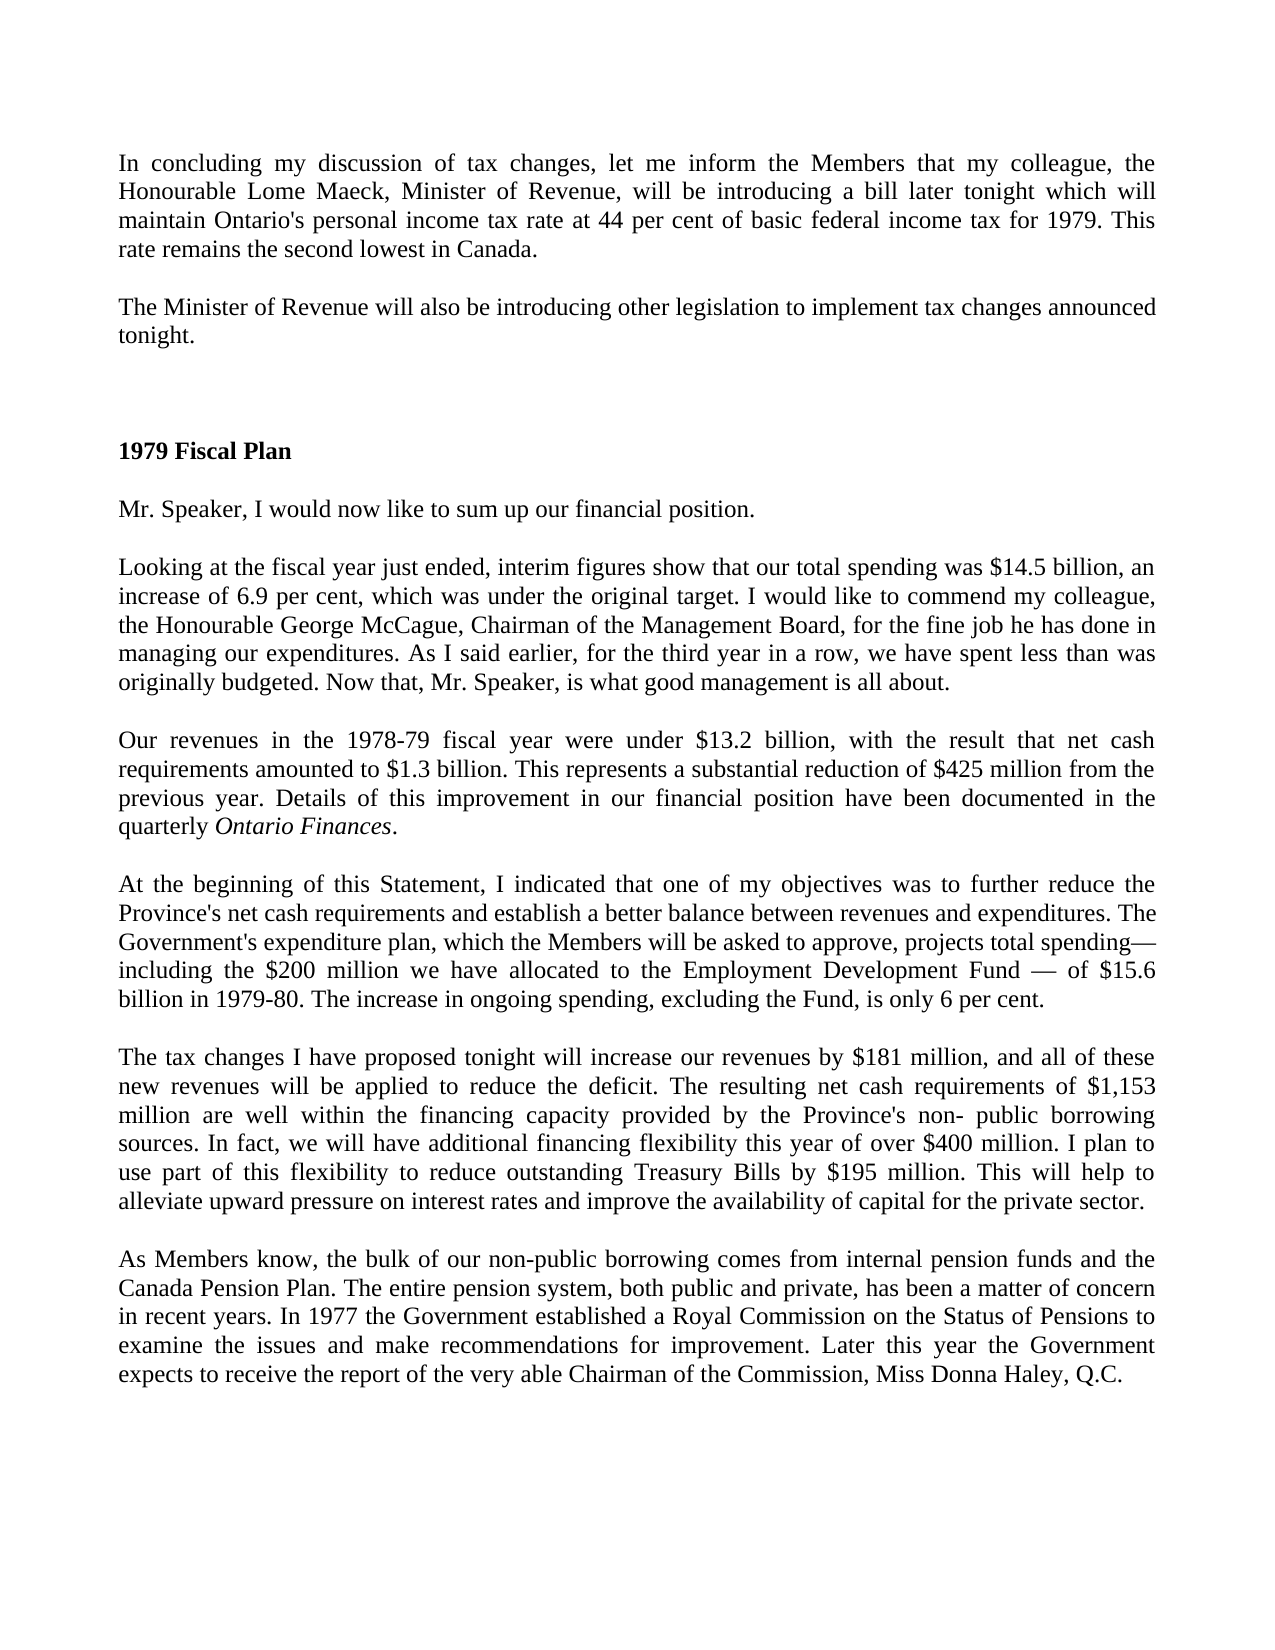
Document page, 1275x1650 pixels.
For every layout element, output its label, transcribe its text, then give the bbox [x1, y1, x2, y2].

text 1979 Fiscal Plan [118, 436, 1157, 465]
text The Minister of Revenue will also be introducing other legislation to implement tax changes announced tonight. [118, 292, 1157, 349]
text Mr. Speaker, I would now like to sum up our financial position. [118, 494, 1157, 523]
text As Members know, the bulk of our non-public borrowing comes from internal pension funds and the Canada Pension Plan. The entire pension system, both public and private, has been a matter of concern in recent years. In 1977 the Government established a Royal Commission on the Status of Pensions to examine the issues and make recommendations for improvement. Later this year the Government expects to receive the report of the very able Chairman of the Commission, Miss Donna Haley, Q.C. [118, 1244, 1157, 1388]
text In concluding my discussion of tax changes, let me inform the Members that my colleague, the Honourable Lome Maeck, Minister of Revenue, will be introducing a bill later tonight which will maintain Ontario's personal income tax rate at 44 per cent of basic federal income tax for 1979. This rate remains the second lowest in Canada. [118, 148, 1157, 263]
text The tax changes I have proposed tonight will increase our revenues by $181 million, and all of these new revenues will be applied to reduce the deficit. The resulting net cash requirements of $1,153 million are well within the financing capacity provided by the Province's non- public borrowing sources. In fact, we will have additional financing flexibility this year of over $400 million. I plan to use part of this flexibility to reduce outstanding Treasury Bills by $195 million. This will help to alleviate upward pressure on interest rates and improve the availability of capital for the private sector. [118, 1042, 1157, 1215]
text Looking at the fiscal year just ended, interim figures show that our total spending was $14.5 billion, an increase of 6.9 per cent, which was under the original target. I would like to commend my colleague, the Honourable George McCague, Chairman of the Management Board, for the fine job he has done in managing our expenditures. As I said earlier, for the third year in a row, we have spent less than was originally budgeted. Now that, Mr. Speaker, is what good management is all about. [118, 552, 1157, 696]
text At the beginning of this Statement, I indicated that one of my objectives was to further reduce the Province's net cash requirements and establish a better balance between revenues and expenditures. The Government's expenditure plan, which the Members will be asked to approve, projects total spending— including the $200 million we have allocated to the Employment Development Fund — of $15.6 billion in 1979-80. The increase in ongoing spending, excluding the Fund, is only 6 per cent. [118, 869, 1157, 1013]
text Our revenues in the 1978-79 fiscal year were under $13.2 billion, with the result that net cash requirements amounted to $1.3 billion. This represents a substantial reduction of $425 million from the previous year. Details of this improvement in our financial position have been documented in the quarterly Ontario Finances. [118, 725, 1157, 840]
